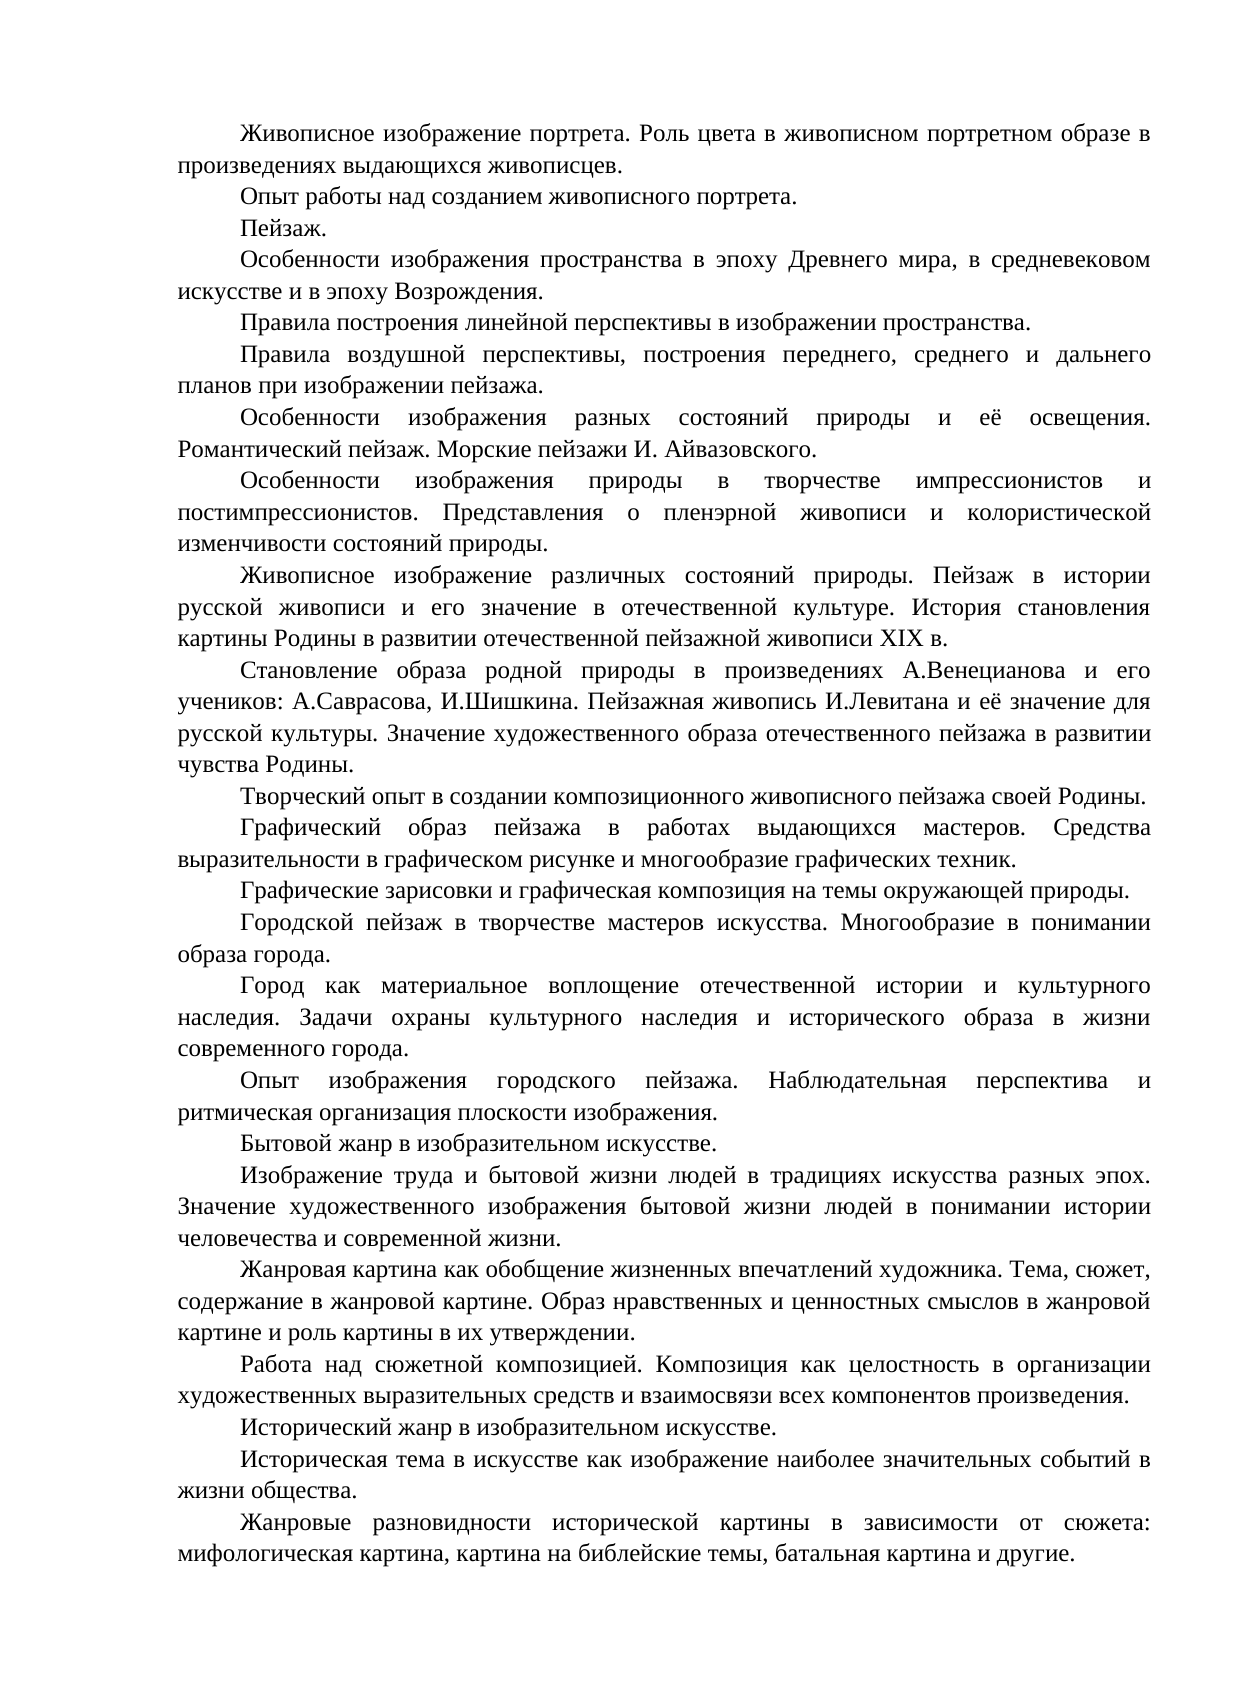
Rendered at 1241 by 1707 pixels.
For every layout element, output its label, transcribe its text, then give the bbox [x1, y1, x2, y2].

text Становление образа родной природы в произведениях А.Венецианова и его учеников: А.Саврасова, И.Шишкина. Пейзажная живопись И.Левитана и её значение для русской культуры. Значение художественного образа отечественного пейзажа в развитии чувства Родины. [177, 655, 1152, 778]
text Исторический жанр в изобразительном искусстве. [177, 1412, 1152, 1441]
text Пейзаж. [177, 213, 1152, 242]
text Живописное изображение различных состояний природы. Пейзаж в истории русской живописи и его значение в отечественной культуре. История становления картины Родины в развитии отечественной пейзажной живописи XIX в. [177, 560, 1152, 652]
text Живописное изображение портрета. Роль цвета в живописном портретном образе в произведениях выдающихся живописцев. [177, 118, 1152, 178]
text Город как материальное воплощение отечественной истории и культурного наследия. Задачи охраны культурного наследия и исторического образа в жизни современного города. [177, 970, 1152, 1062]
text Особенности изображения пространства в эпоху Древнего мира, в средневековом искусстве и в эпоху Возрождения. [177, 244, 1152, 305]
text Жанровые разновидности исторической картины в зависимости от сюжета: мифологическая картина, картина на библейские темы, батальная картина и другие. [177, 1507, 1152, 1567]
text Опыт изображения городского пейзажа. Наблюдательная перспектива и ритмическая организация плоскости изображения. [177, 1065, 1152, 1125]
text Правила построения линейной перспективы в изображении пространства. [177, 307, 1152, 336]
text Бытовой жанр в изобразительном искусстве. [177, 1128, 1152, 1157]
text Изображение труда и бытовой жизни людей в традициях искусства разных эпох. Значение художественного изображения бытовой жизни людей в понимании истории человечества и современной жизни. [177, 1160, 1152, 1252]
text Графический образ пейзажа в работах выдающихся мастеров. Средства выразительности в графическом рисунке и многообразие графических техник. [177, 812, 1152, 873]
text Жанровая картина как обобщение жизненных впечатлений художника. Тема, сюжет, содержание в жанровой картине. Образ нравственных и ценностных смыслов в жанровой картине и роль картины в их утверждении. [177, 1254, 1152, 1346]
text Графические зарисовки и графическая композиция на темы окружающей природы. [177, 876, 1152, 904]
text Правила воздушной перспективы, построения переднего, среднего и дальнего планов при изображении пейзажа. [177, 339, 1152, 399]
text Городской пейзаж в творчестве мастеров искусства. Многообразие в понимании образа города. [177, 907, 1152, 967]
text Особенности изображения разных состояний природы и её освещения. Романтический пейзаж. Морские пейзажи И. Айвазовского. [177, 402, 1152, 462]
text Опыт работы над созданием живописного портрета. [177, 181, 1152, 210]
text Работа над сюжетной композицией. Композиция как целостность в организации художественных выразительных средств и взаимосвязи всех компонентов произведения. [177, 1349, 1152, 1409]
text Творческий опыт в создании композиционного живописного пейзажа своей Родины. [177, 781, 1152, 810]
text Особенности изображения природы в творчестве импрессионистов и постимпрессионистов. Представления о пленэрной живописи и колористической изменчивости состояний природы. [177, 465, 1152, 557]
text Историческая тема в искусстве как изображение наиболее значительных событий в жизни общества. [177, 1444, 1152, 1504]
